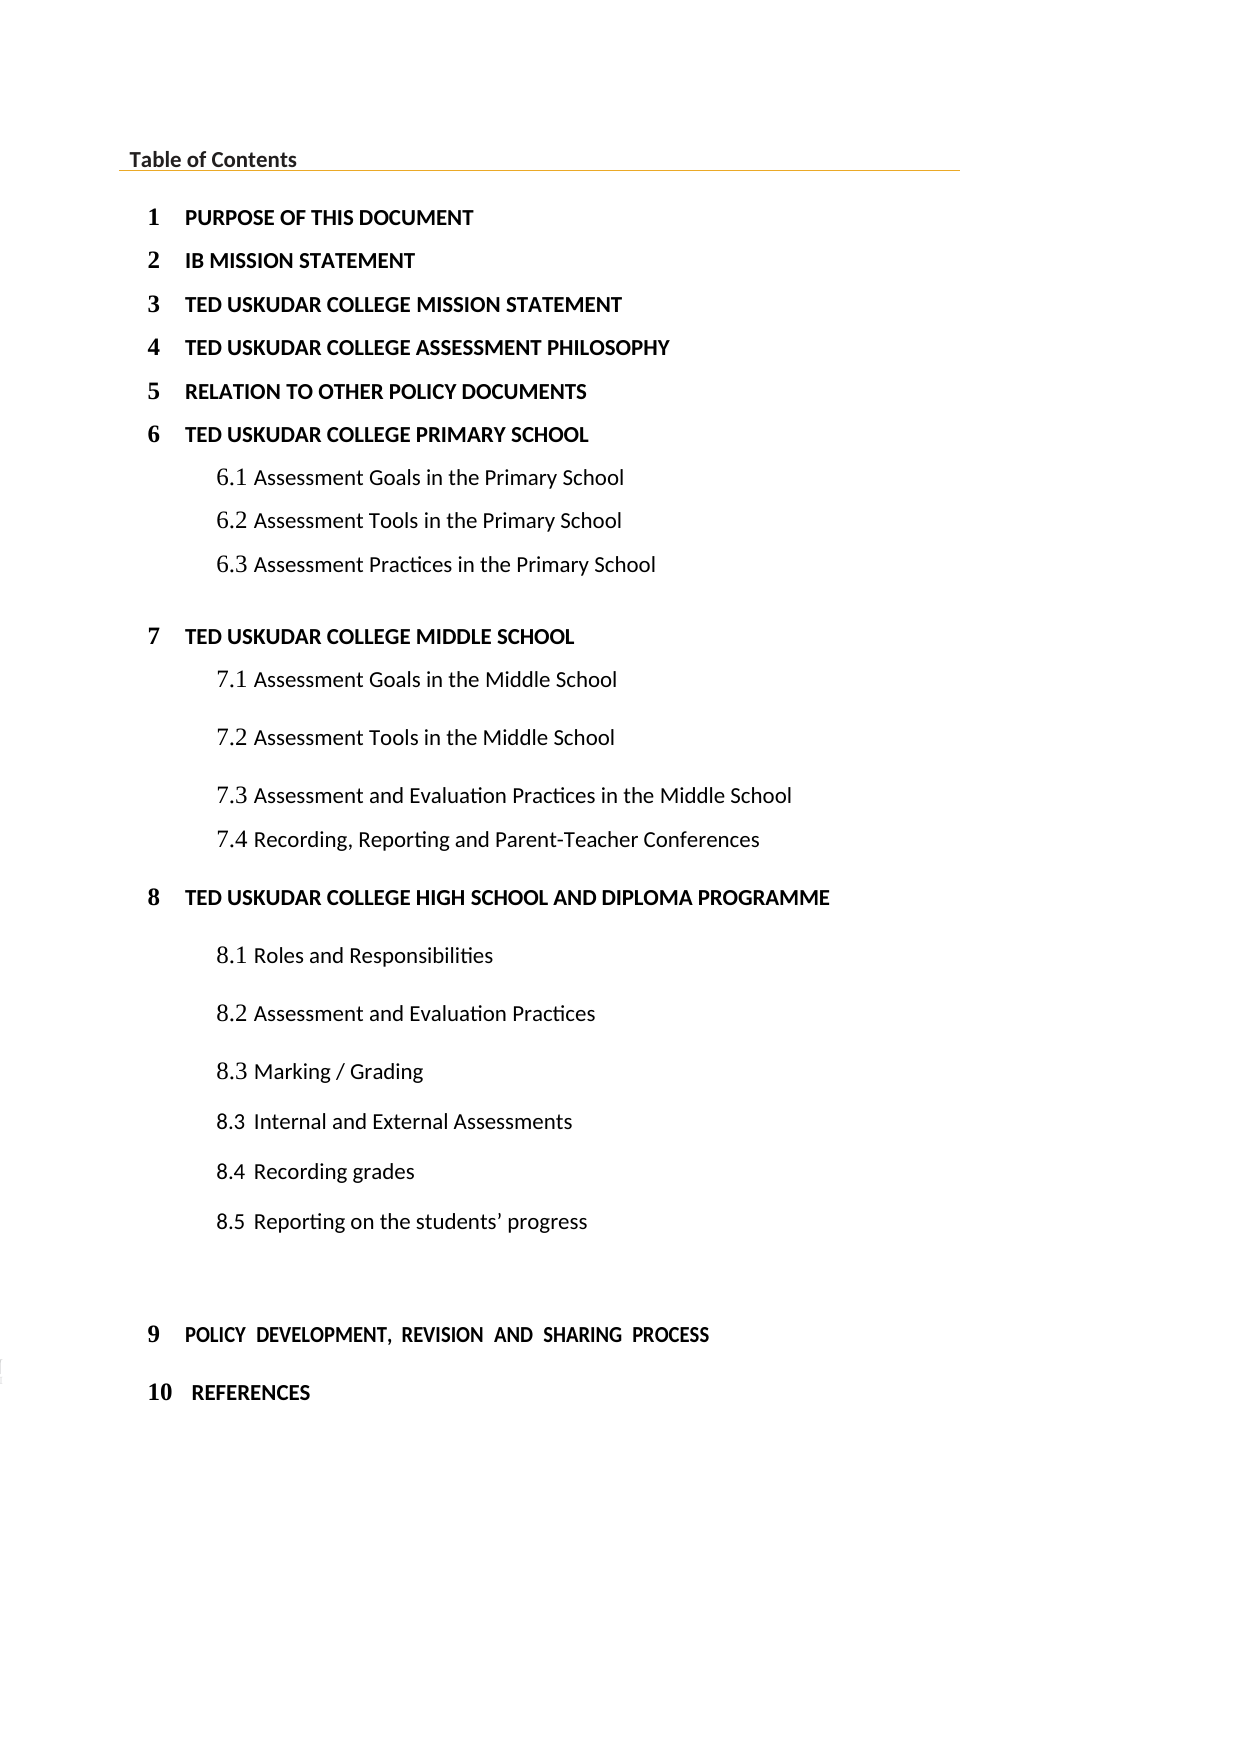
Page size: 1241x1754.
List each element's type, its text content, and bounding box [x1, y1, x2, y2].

list Assessment Goals in the Primary School [216, 462, 1103, 491]
list Assessment and Evaluation Practices [216, 998, 1103, 1027]
subtitle Recording grades [216, 1157, 1103, 1185]
list Assessment Practices in the Primary School [216, 549, 1103, 578]
list Roles and Responsibilities [216, 940, 1103, 969]
subtitle TED USKUDAR COLLEGE ASSESSMENT PHILOSOPHY [147, 332, 1103, 361]
list Recording, Reporting and Parent-Teacher Conferences [216, 824, 924, 853]
text Table of Contents [119, 146, 1103, 174]
list Assessment Tools in the Primary School [216, 506, 1103, 535]
subtitle Internal and External Assessments [216, 1107, 1103, 1135]
list Assessment and Evaluation Practices in the Middle School [216, 780, 1103, 809]
list RELATION TO OTHER POLICY DOCUMENTS [147, 376, 1103, 405]
subtitle TED USKUDAR COLLEGE MIDDLE SCHOOL [147, 621, 1103, 650]
subtitle POLICY DEVELOPMENT, REVISION AND SHARING PROCESS [147, 1319, 1103, 1348]
list Marking / Grading [216, 1056, 1103, 1085]
list IB MISSION STATEMENT [147, 246, 1103, 275]
subtitle TED USKUDAR COLLEGE HIGH SCHOOL AND DIPLOMA PROGRAMME [147, 882, 1103, 911]
subtitle TED USKUDAR COLLEGE MISSION STATEMENT [147, 289, 1103, 318]
list Assessment Goals in the Middle School [216, 664, 1103, 693]
subtitle PURPOSE OF THIS DOCUMENT [147, 202, 1103, 231]
subtitle Reporting on the students’ progress [216, 1207, 1103, 1235]
list REFERENCES [147, 1377, 1103, 1406]
subtitle TED USKUDAR COLLEGE PRIMARY SCHOOL [147, 419, 1103, 448]
list Assessment Tools in the Middle School [216, 722, 1103, 751]
